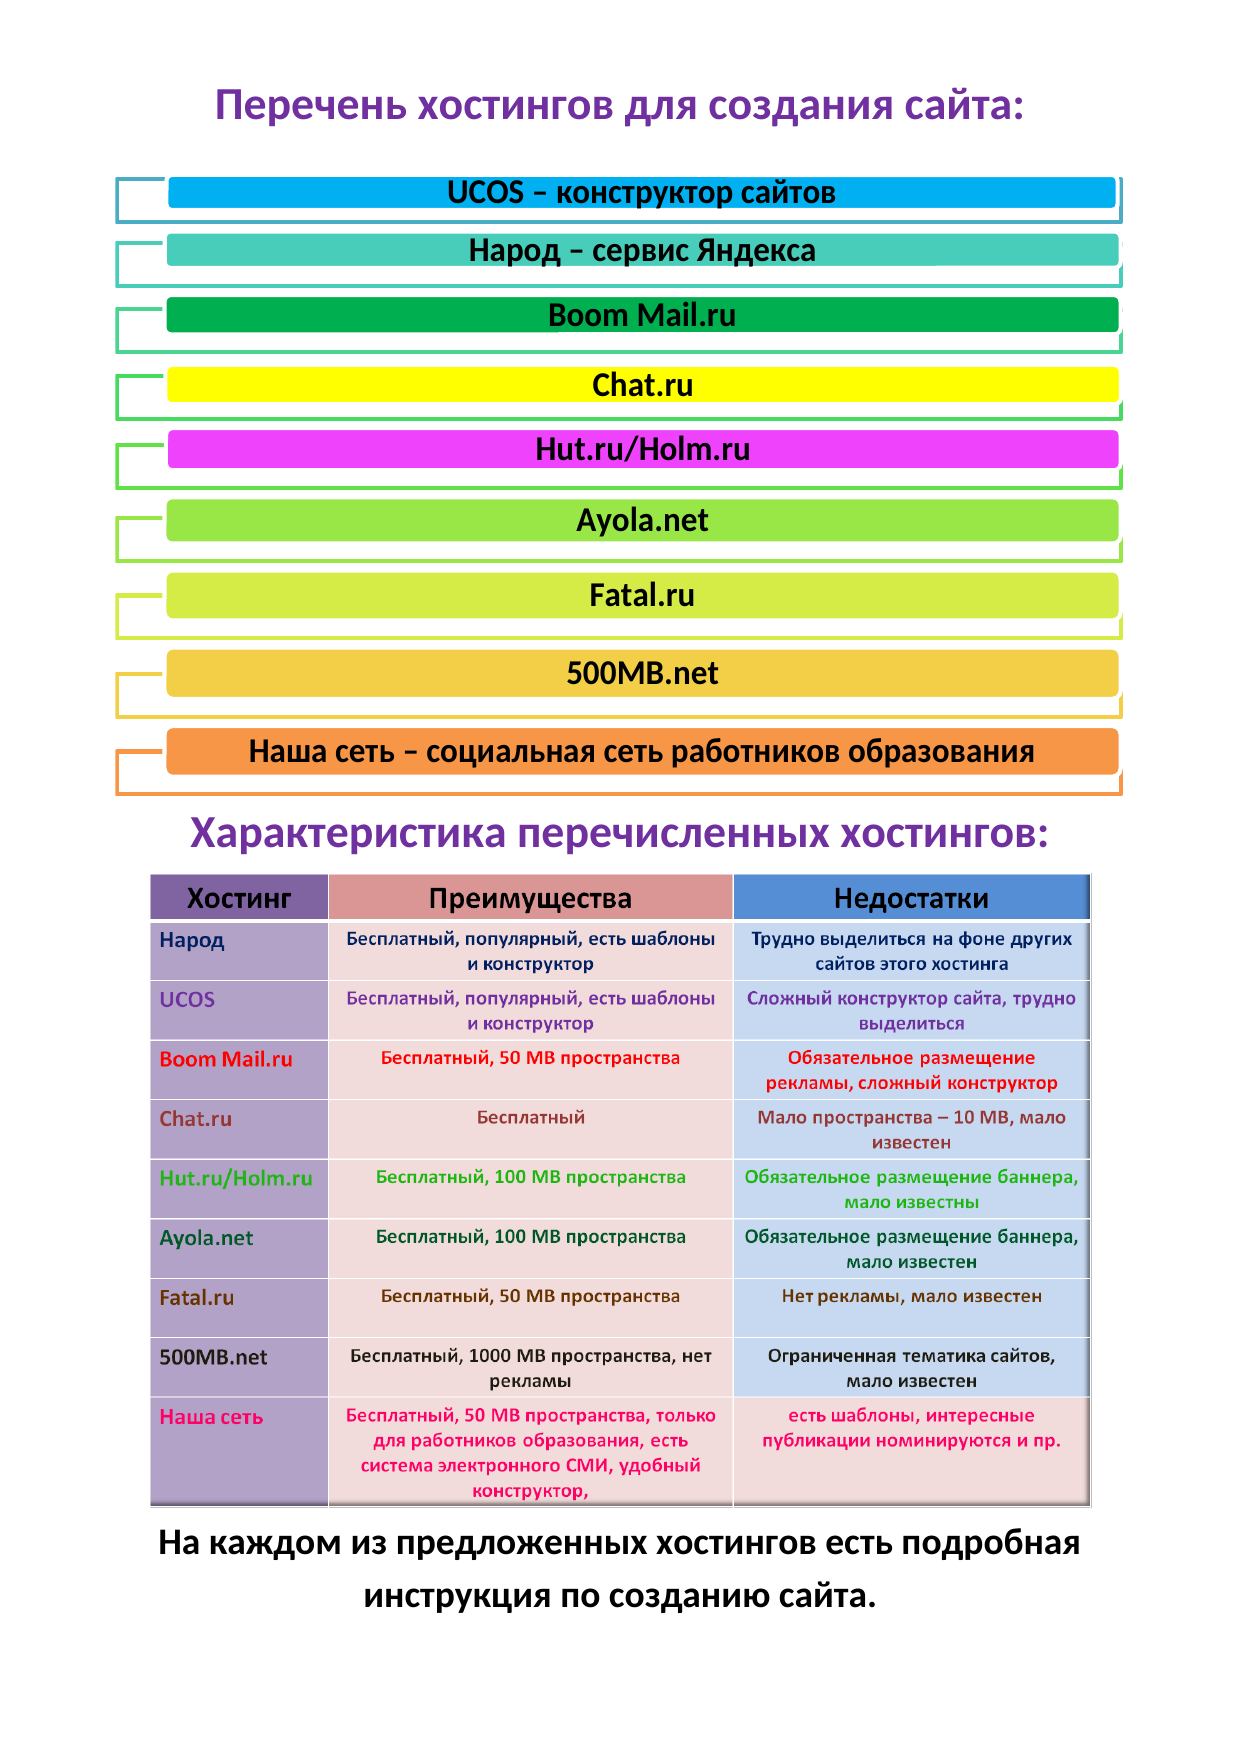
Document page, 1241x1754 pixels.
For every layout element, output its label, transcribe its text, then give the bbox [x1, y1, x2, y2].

text Перечень хостингов для создания сайта: [75, 75, 1165, 131]
text Характеристика перечисленных хостингов: [75, 802, 1165, 858]
text На каждом из предложенных хостингов есть подробная [75, 1518, 1165, 1564]
picture [142, 866, 1098, 1514]
text инструкция по созданию сайта. [75, 1571, 1165, 1617]
